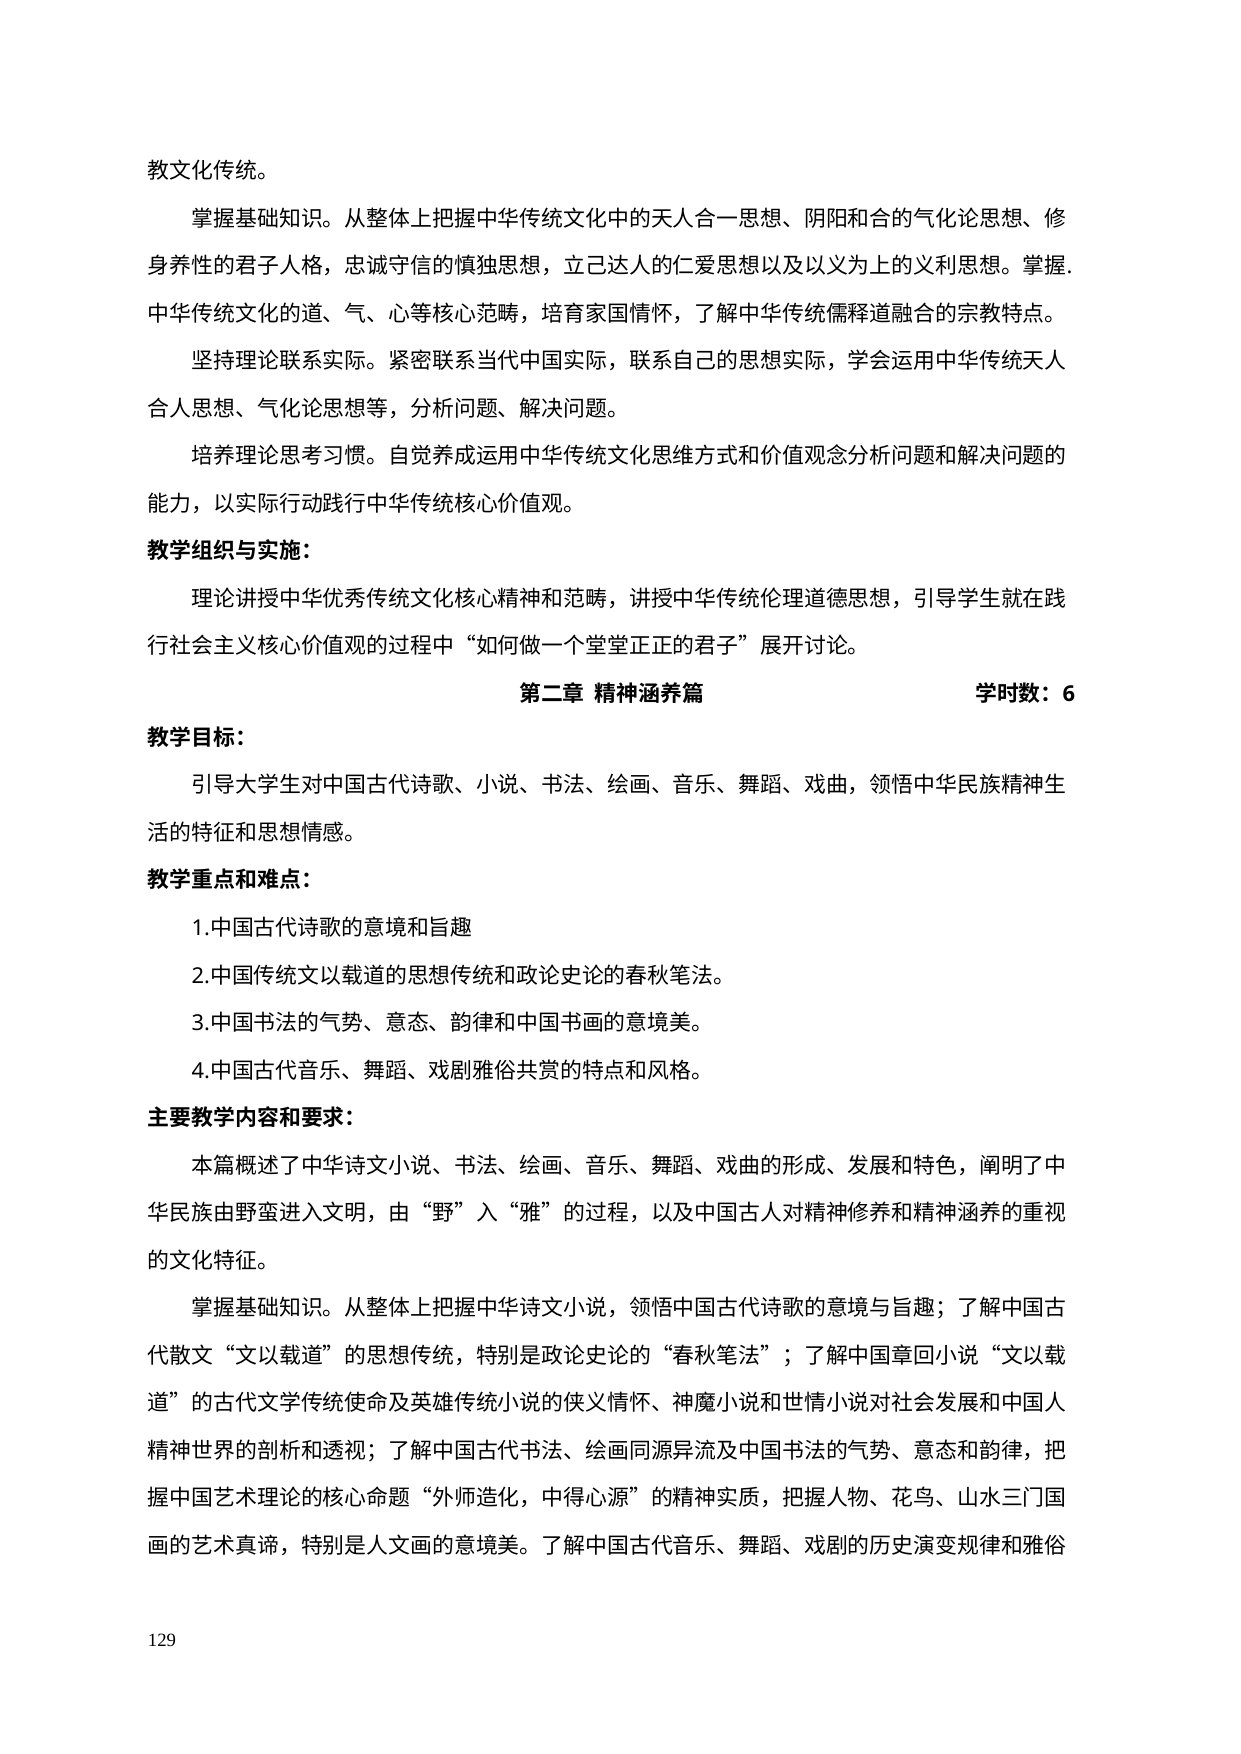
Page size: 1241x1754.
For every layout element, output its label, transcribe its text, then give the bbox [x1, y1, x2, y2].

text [148, 153, 1075, 185]
text 坚持理论联系实际。紧密联系当代中国实际，联系自己的思想实际，学会运用中华传统天人合人思想、气化论思想等，分析问题、解决问题。 [148, 343, 1075, 422]
text 1.中国古代诗歌的意境和旨趣 [148, 910, 1075, 942]
text 3.中国书法的气势、意态、韵律和中国书画的意境美。 [148, 1005, 1075, 1037]
text 掌握基础知识。从整体上把握中华传统文化中的天人合一思想、阴阳和合的气化论思想、修身养性的君子人格，忠诚守信的慎独思想，立己达人的仁爱思想以及以义为上的义利思想。掌握. 中华传统文化的道、气、心等核心范畴，培育家国情怀，了解中华传统儒释道融合的宗教特点。 [148, 201, 1075, 327]
text 教学组织与实施： [148, 533, 1075, 565]
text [148, 1290, 1075, 1559]
text 引导大学生对中国古代诗歌、小说、书法、绘画、音乐、舞蹈、戏曲，领悟中华民族精神生活的特征和思想情感。 [148, 767, 1075, 847]
text 教学目标： [148, 720, 1075, 752]
text 2.中国传统文以载道的思想传统和政论史论的春秋笔法。 [148, 958, 1075, 989]
text 培养理论思考习惯。自觉养成运用中华传统文化思维方式和价值观念分析问题和解决问题的能力，以实际行动践行中华传统核心价值观。 [148, 438, 1075, 517]
text 4.中国古代音乐、舞蹈、戏剧雅俗共赏的特点和风格。 [148, 1053, 1075, 1084]
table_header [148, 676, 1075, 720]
text 教学重点和难点： [148, 862, 1075, 894]
text 主要教学内容和要求： [148, 1100, 1075, 1132]
text 理论讲授中华优秀传统文化核心精神和范畴，讲授中华传统伦理道德思想，引导学生就在践行社会主义核心价值观的过程中“如何做一个堂堂正正的君子”展开讨论。 [148, 581, 1075, 660]
text 本篇概述了中华诗文小说、书法、绘画、音乐、舞蹈、戏曲的形成、发展和特色，阐明了中华民族由野蛮进入文明，由“野”入“雅”的过程，以及中国古人对精神修养和精神涵养的重视的文化特征。 [148, 1148, 1075, 1274]
